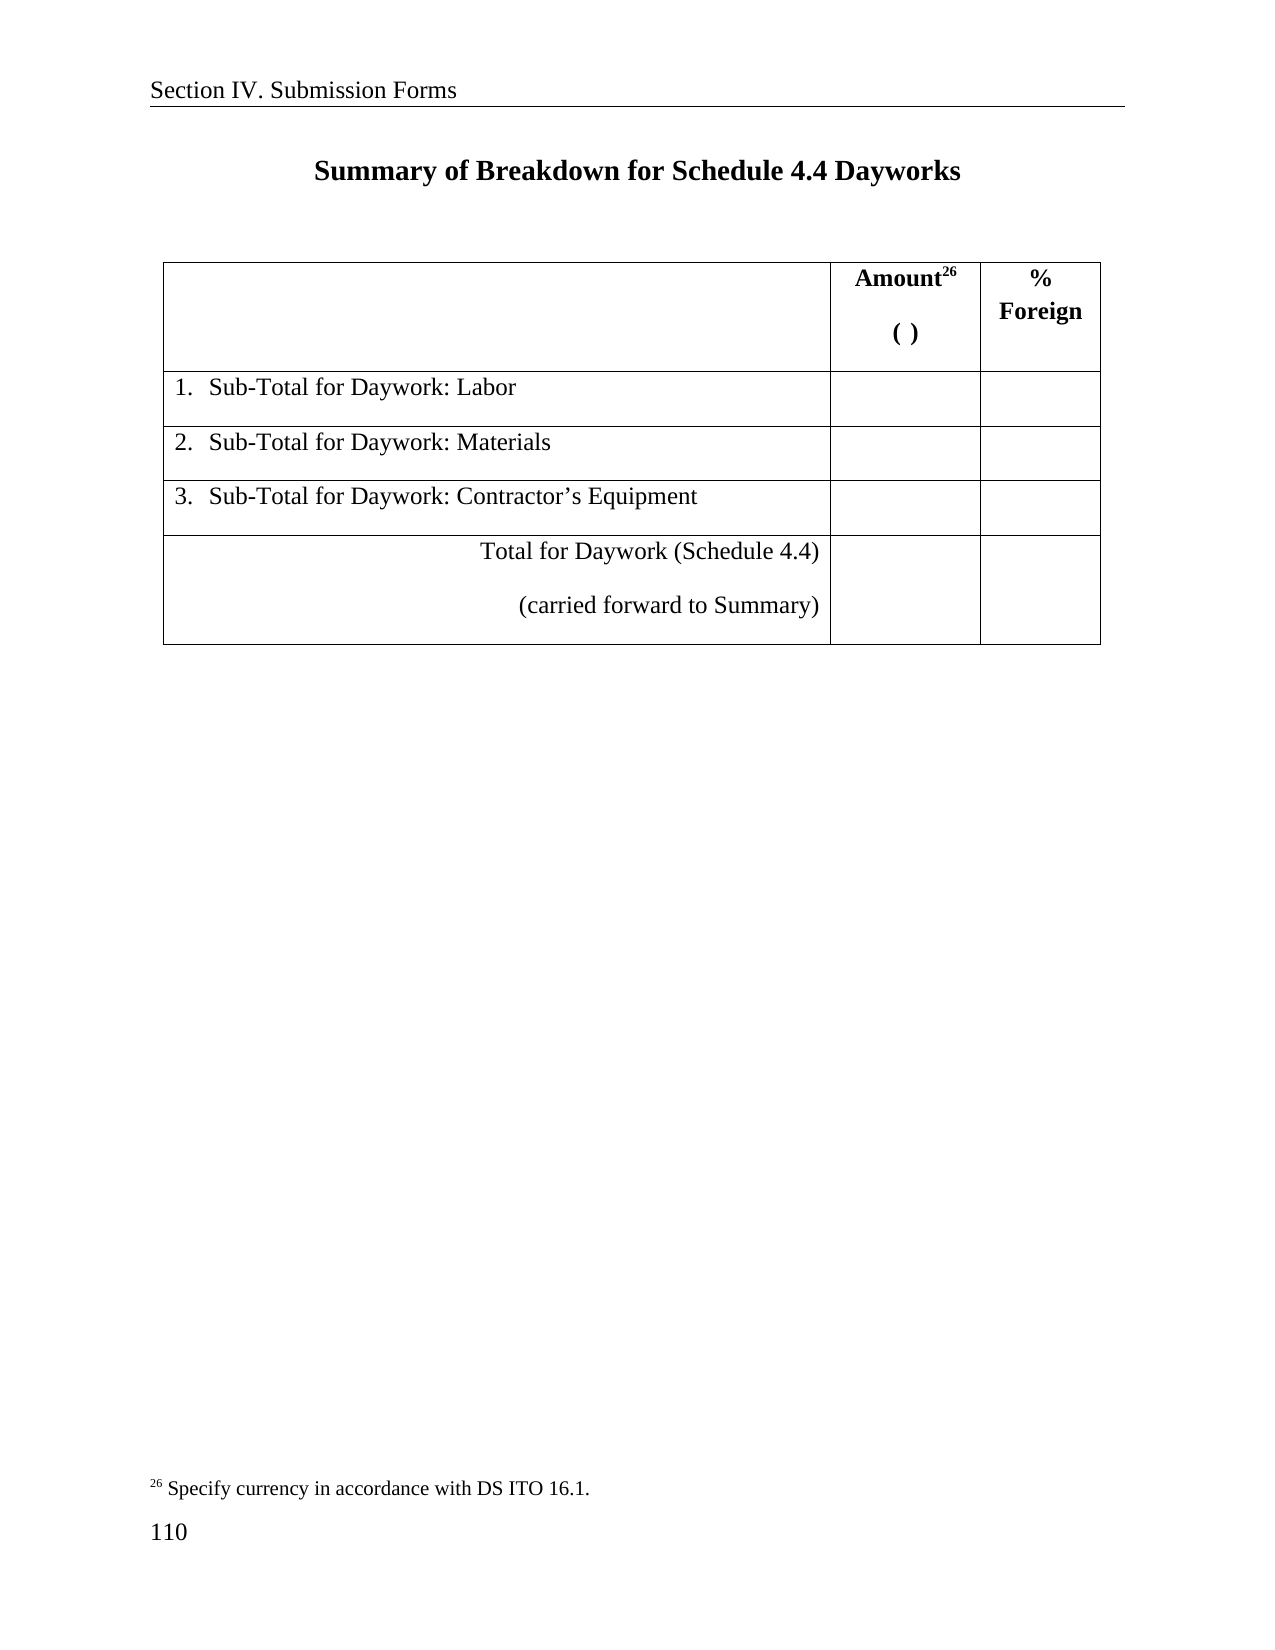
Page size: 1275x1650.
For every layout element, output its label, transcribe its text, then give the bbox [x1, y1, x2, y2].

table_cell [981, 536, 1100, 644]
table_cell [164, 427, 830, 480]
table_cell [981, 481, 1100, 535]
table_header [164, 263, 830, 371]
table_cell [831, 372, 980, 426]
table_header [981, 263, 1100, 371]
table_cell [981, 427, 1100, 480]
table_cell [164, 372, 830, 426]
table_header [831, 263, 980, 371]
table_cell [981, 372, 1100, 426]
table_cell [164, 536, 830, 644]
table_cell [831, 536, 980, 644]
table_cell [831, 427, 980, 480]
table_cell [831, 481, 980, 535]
subtitle Summary of Breakdown for Schedule 4.4 Dayworks [150, 153, 1125, 187]
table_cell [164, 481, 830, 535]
